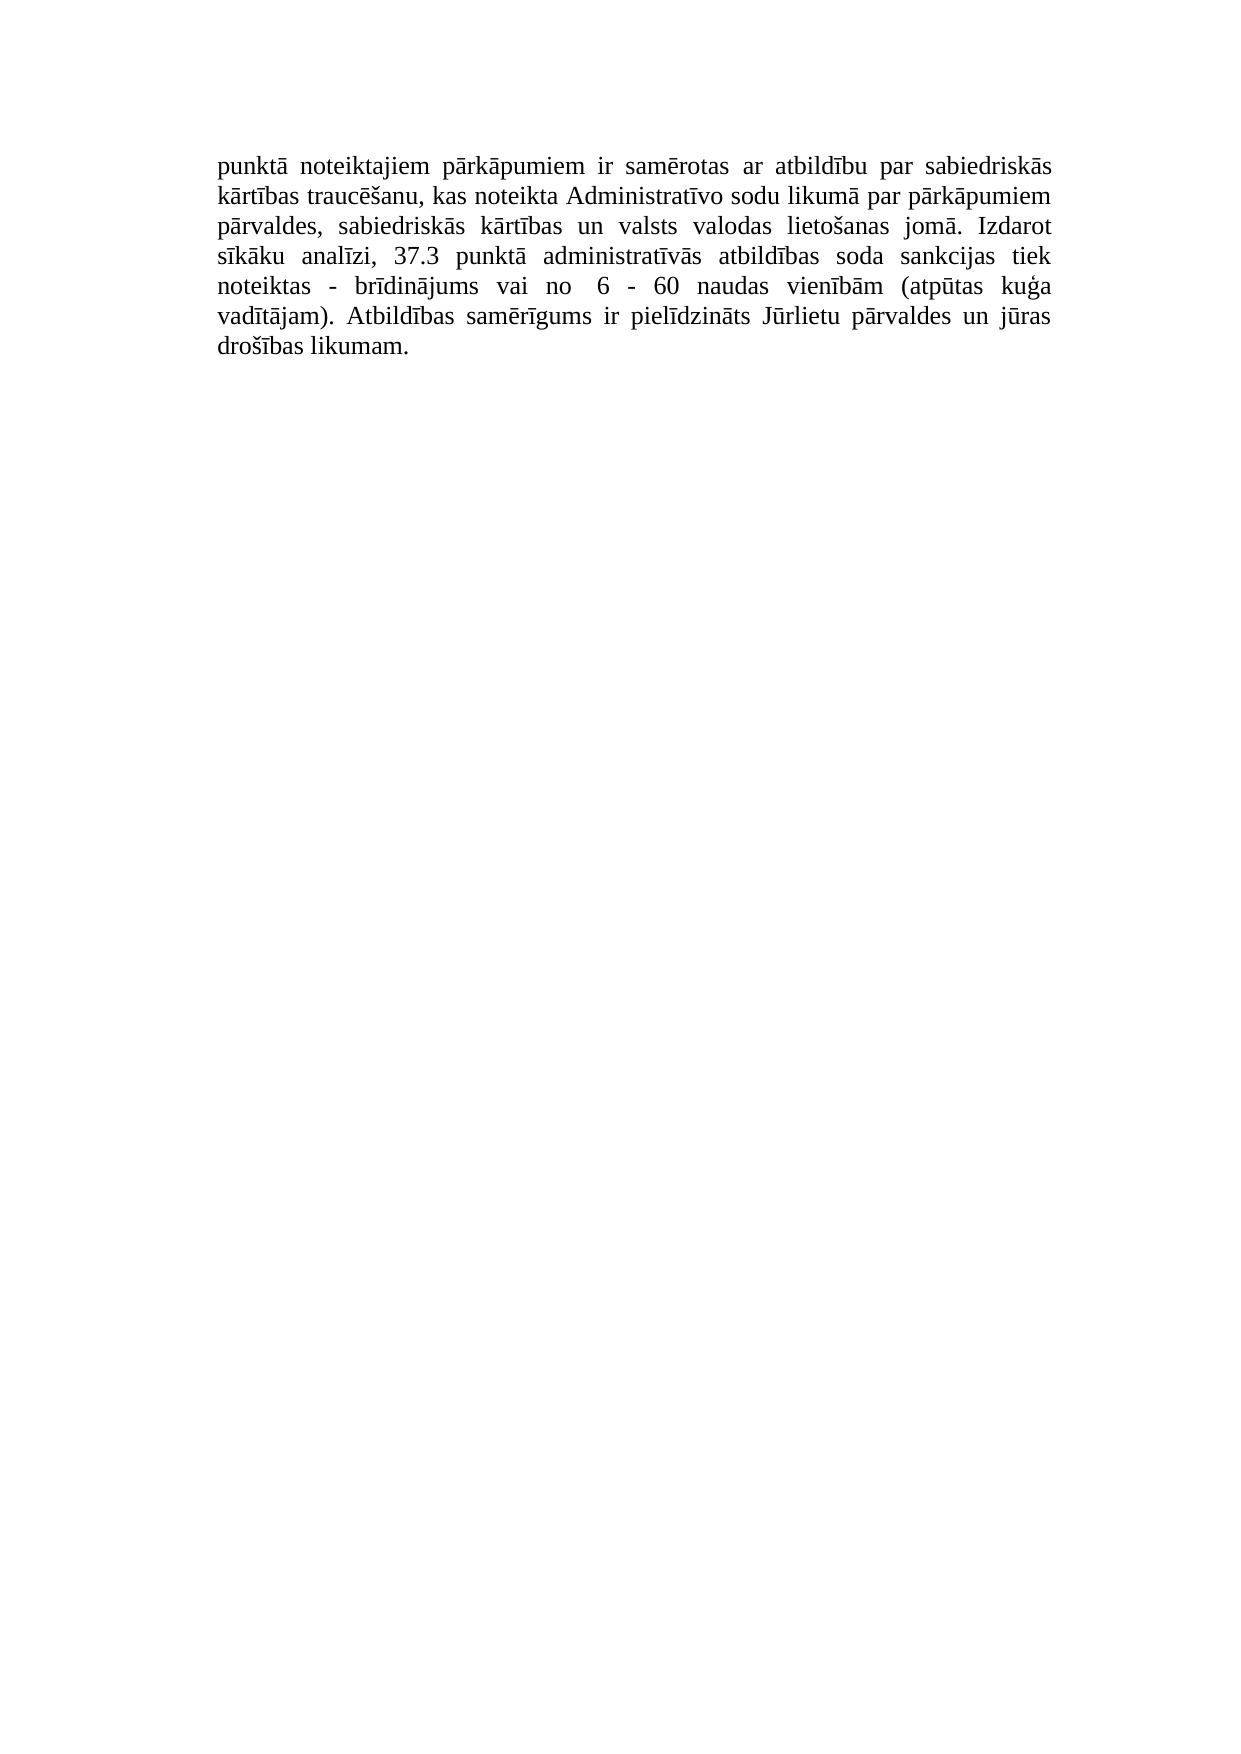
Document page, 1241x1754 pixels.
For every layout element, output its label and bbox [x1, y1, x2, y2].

text [187, 150, 1053, 360]
